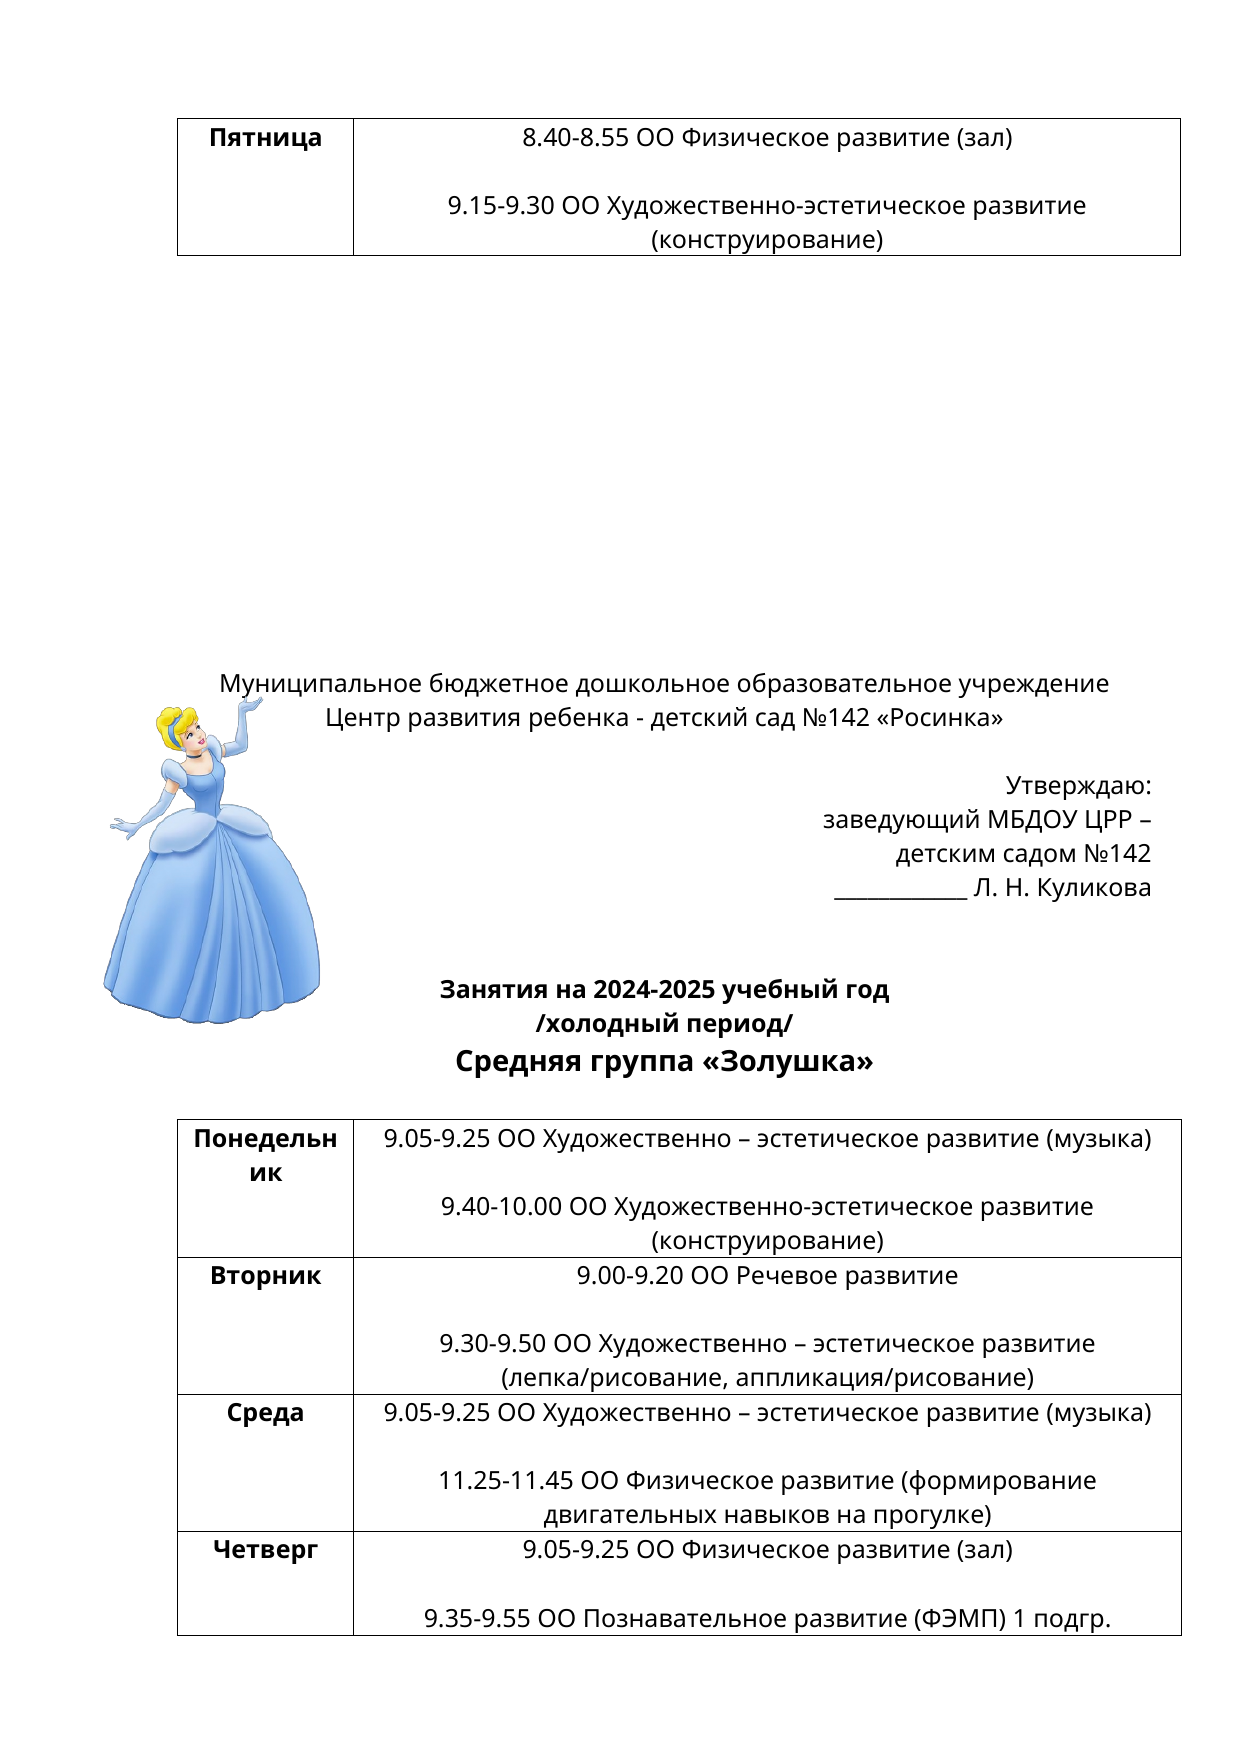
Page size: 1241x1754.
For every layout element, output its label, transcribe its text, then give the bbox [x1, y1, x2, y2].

table_header Понедельник [178, 1120, 353, 1257]
table_cell Четверг [178, 1532, 353, 1635]
text /холодный период/ [177, 1006, 1152, 1040]
text заведующий МБДОУ ЦРР – [321, 801, 1152, 836]
text Утверждаю: [321, 767, 1152, 801]
text Занятия на 2024-2025 учебный год [321, 972, 1152, 1006]
table_cell Пятница [178, 119, 353, 255]
table_cell Вторник [178, 1258, 353, 1394]
text Муниципальное бюджетное дошкольное образовательное учреждение [177, 665, 1152, 699]
picture [97, 696, 321, 1026]
table_cell 9.05-9.25 ОО Художественно – эстетическое развитие (музыка) 11.25-11.45 ОО Физическое развитие (формирование двигательных навыков на прогулке) [354, 1395, 1181, 1531]
text ____________ Л. Н. Куликова [321, 869, 1152, 904]
text Средняя группа «Золушка» [177, 1040, 1152, 1079]
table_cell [354, 1532, 1181, 1635]
table_cell 8.40-8.55 ОО Физическое развитие (зал) 9.15-9.30 ОО Художественно-эстетическое развитие (конструирование) [354, 119, 1180, 255]
text Центр развития ребенка - детский сад №142 «Росинка» [321, 699, 1152, 733]
table_cell Среда [178, 1395, 353, 1531]
table_cell 9.00-9.20 ОО Речевое развитие 9.30-9.50 ОО Художественно – эстетическое развитие (лепка/рисование, аппликация/рисование) [354, 1258, 1181, 1394]
table_header 9.05-9.25 ОО Художественно – эстетическое развитие (музыка) 9.40-10.00 ОО Художественно-эстетическое развитие (конструирование) [354, 1120, 1181, 1257]
text детским садом №142 [321, 836, 1152, 869]
